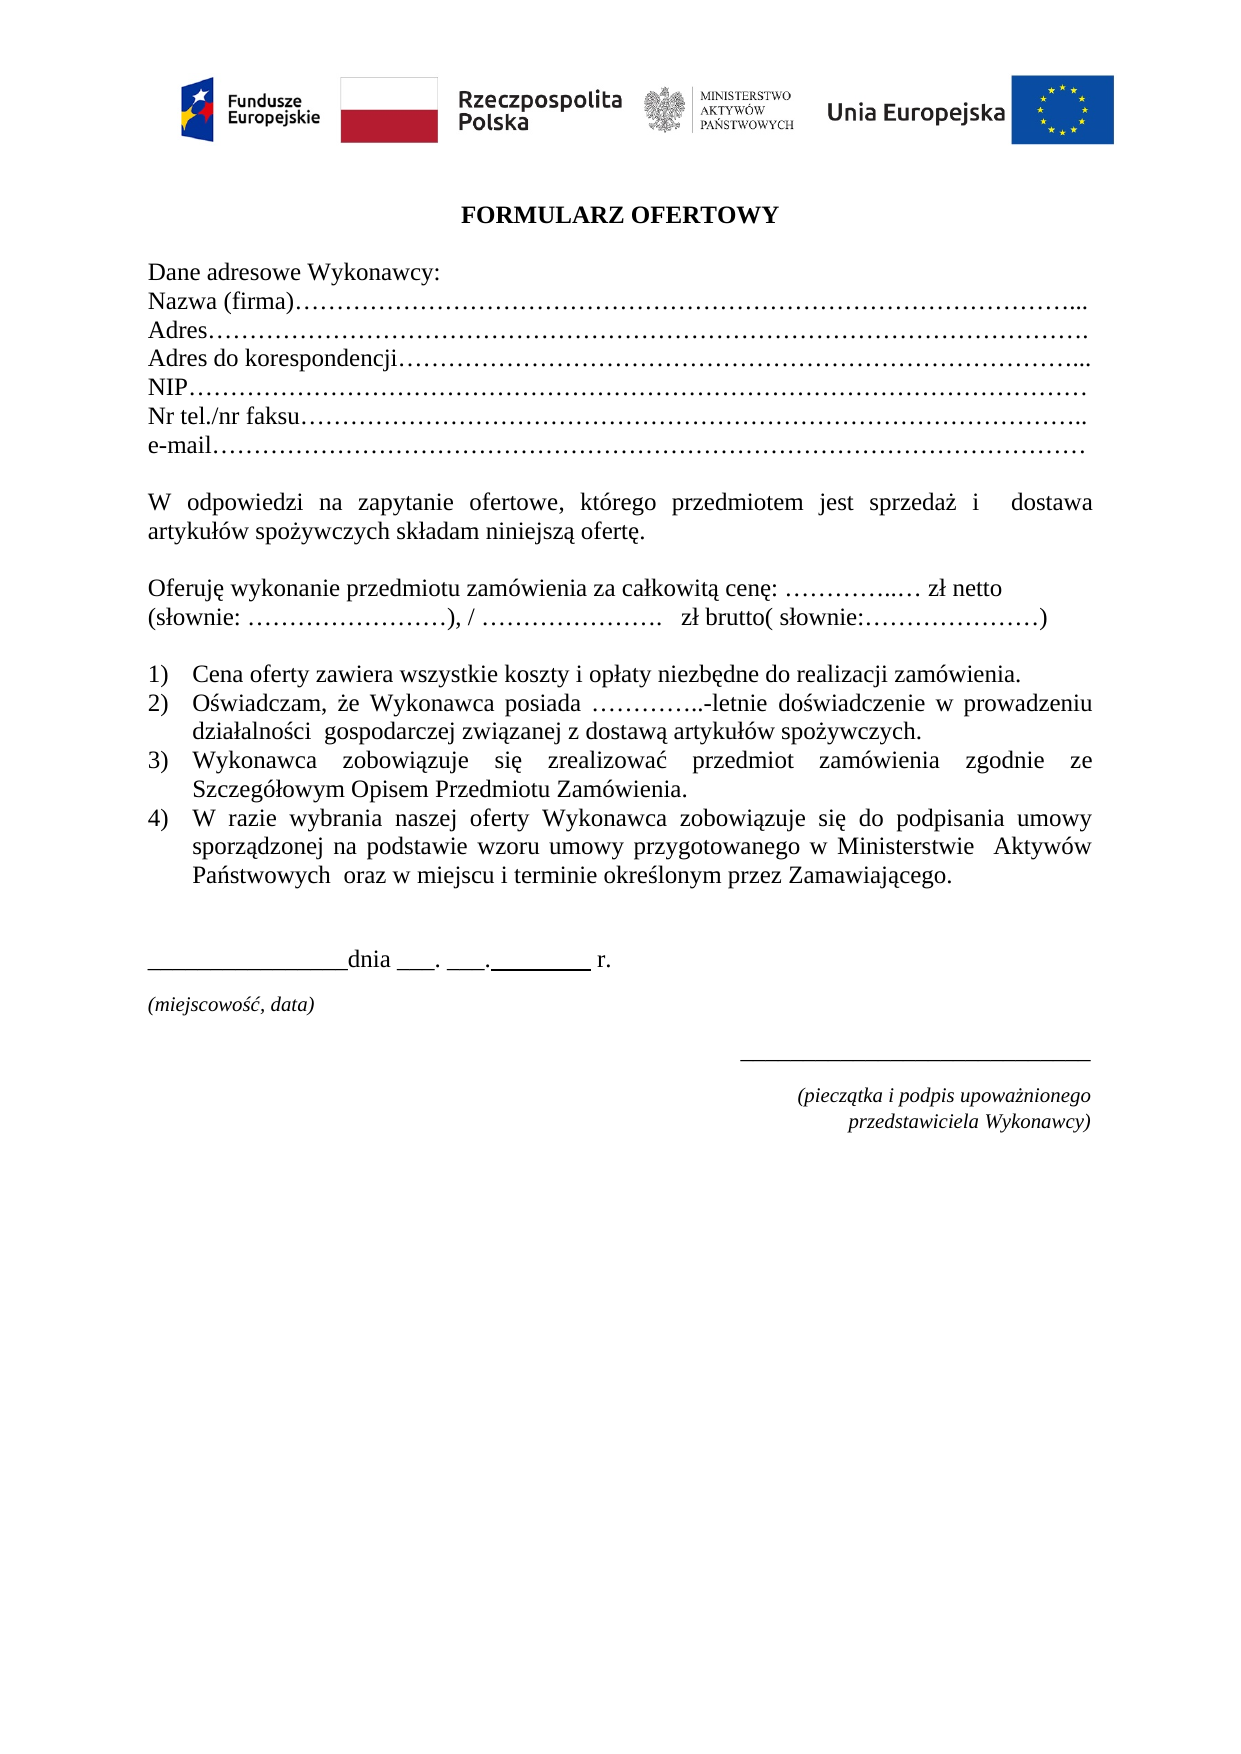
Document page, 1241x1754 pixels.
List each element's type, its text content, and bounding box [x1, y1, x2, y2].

text W odpowiedzi na zapytanie ofertowe, którego przedmiotem jest sprzedaż i dostawa artykułów spożywczych składam niniejszą ofertę. [148, 487, 1093, 545]
text Nazwa (firma)…………………………………………………………………………………... [148, 286, 1093, 315]
text e-mail…………………………………………………………………………………………… [148, 430, 1093, 458]
text NIP……………………………………………………………………………………………… [148, 372, 1093, 401]
list Wykonawca zobowiązuje się zrealizować przedmiot zamówienia zgodnie ze Szczegółowym Opisem Przedmiotu Zamówienia. [148, 745, 1093, 803]
list Cena oferty zawiera wszystkie koszty i opłaty niezbędne do realizacji zamówienia. [148, 659, 1093, 688]
text (miejscowość, data) [148, 992, 1093, 1016]
text Nr tel./nr faksu………………………………………………………………………………….. [148, 401, 1093, 430]
text FORMULARZ OFERTOWY [148, 200, 1093, 228]
list Oświadczam, że Wykonawca posiada …………..-letnie doświadczenie w prowadzeniu działalności gospodarczej związanej z dostawą artykułów spożywczych. [148, 688, 1093, 745]
text Adres do korespondencji………………………………………………………………………... [148, 343, 1093, 372]
picture [177, 73, 1123, 146]
text ________________dnia ___. ___. r. [148, 944, 1093, 973]
text ____________________________ [148, 1035, 1093, 1064]
text Oferuję wykonanie przedmiotu zamówienia za całkowitą cenę: …………..… zł netto (słownie: ……………………), / …………………. zł brutto( słownie:…………………) [148, 573, 1093, 659]
text Dane adresowe Wykonawcy: [148, 257, 1093, 286]
text (pieczątka i podpis upoważnionego przedstawiciela Wykonawcy) [369, 1083, 1093, 1133]
text Adres……………………………………………………………………………………………. [148, 315, 1093, 343]
list W razie wybrania naszej oferty Wykonawca zobowiązuje się do podpisania umowy sporządzonej na podstawie wzoru umowy przygotowanego w Ministerstwie Aktywów Państwowych oraz w miejscu i terminie określonym przez Zamawiającego. [148, 803, 1093, 889]
